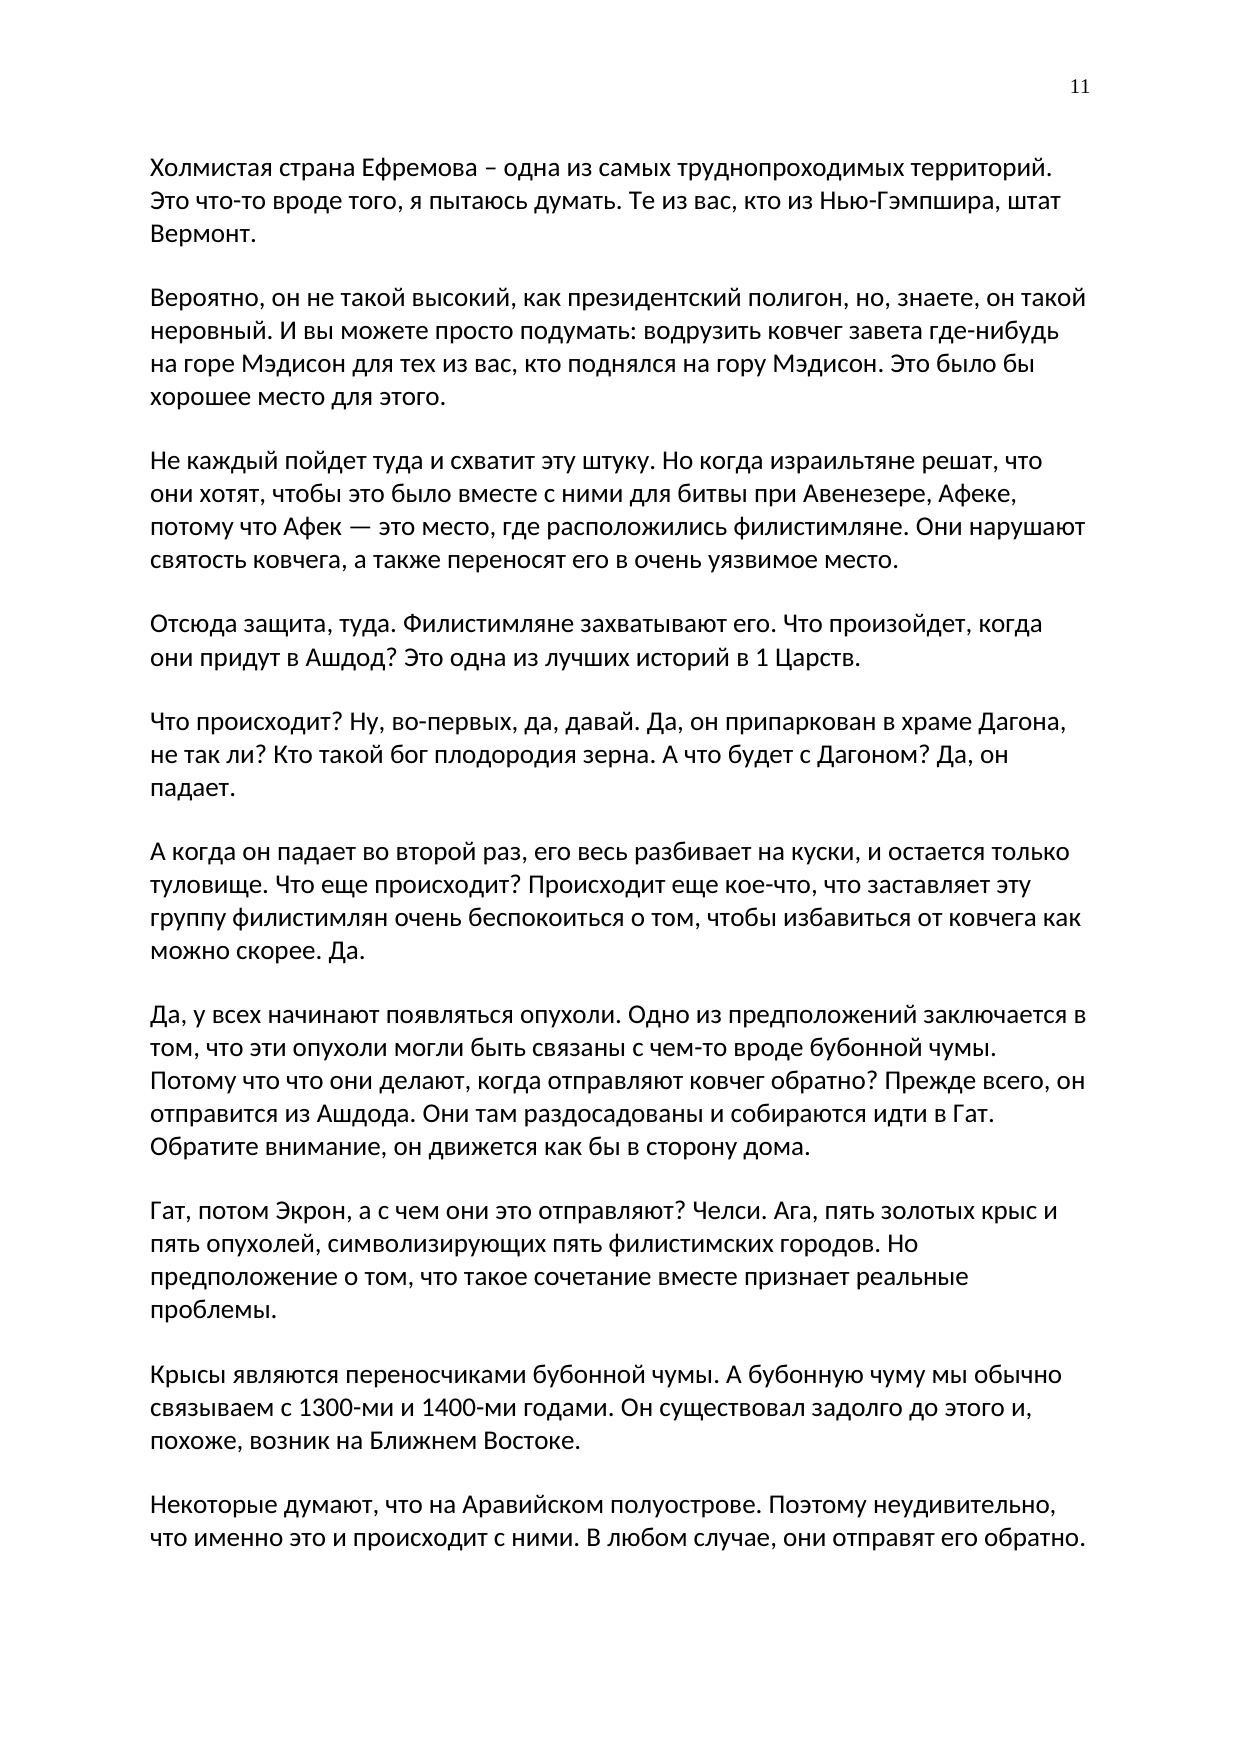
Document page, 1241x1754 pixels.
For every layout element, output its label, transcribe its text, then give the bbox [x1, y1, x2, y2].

text Некоторые думают, что на Аравийском полуострове. Поэтому неудивительно, что именно это и происходит с ними. В любом случае, они отправят его обратно. [150, 1487, 1090, 1553]
text Гат, потом Экрон, а с чем они это отправляют? Челси. Ага, пять золотых крыс и пять опухолей, символизирующих пять филистимских городов. Но предположение о том, что такое сочетание вместе признает реальные проблемы. [150, 1193, 1090, 1326]
text Холмистая страна Ефремова – одна из самых труднопроходимых территорий. Это что-то вроде того, я пытаюсь думать. Те из вас, кто из Нью-Гэмпшира, штат Вермонт. [150, 150, 1090, 249]
text Да, у всех начинают появляться опухоли. Одно из предположений заключается в том, что эти опухоли могли быть связаны с чем-то вроде бубонной чумы. Потому что что они делают, когда отправляют ковчег обратно? Прежде всего, он отправится из Ашдода. Они там раздосадованы и собираются идти в Гат. Обратите внимание, он движется как бы в сторону дома. [150, 997, 1090, 1162]
text Вероятно, он не такой высокий, как президентский полигон, но, знаете, он такой неровный. И вы можете просто подумать: водрузить ковчег завета где-нибудь на горе Мэдисон для тех из вас, кто поднялся на гору Мэдисон. Это было бы хорошее место для этого. [150, 280, 1090, 412]
text Крысы являются переносчиками бубонной чумы. А бубонную чуму мы обычно связываем с 1300-ми и 1400-ми годами. Он существовал задолго до этого и, похоже, возник на Ближнем Востоке. [150, 1357, 1090, 1456]
text Что происходит? Ну, во-первых, да, давай. Да, он припаркован в храме Дагона, не так ли? Кто такой бог плодородия зерна. А что будет с Дагоном? Да, он падает. [150, 704, 1090, 803]
text Не каждый пойдет туда и схватит эту штуку. Но когда израильтяне решат, что они хотят, чтобы это было вместе с ними для битвы при Авенезере, Афеке, потому что Афек — это место, где расположились филистимляне. Они нарушают святость ковчега, а также переносят его в очень уязвимое место. [150, 443, 1090, 576]
text Отсюда защита, туда. Филистимляне захватывают его. Что произойдет, когда они придут в Ашдод? Это одна из лучших историй в 1 Царств. [150, 607, 1090, 673]
text А когда он падает во второй раз, его весь разбивает на куски, и остается только туловище. Что еще происходит? Происходит еще кое-что, что заставляет эту группу филистимлян очень беспокоиться о том, чтобы избавиться от ковчега как можно скорее. Да. [150, 834, 1090, 966]
